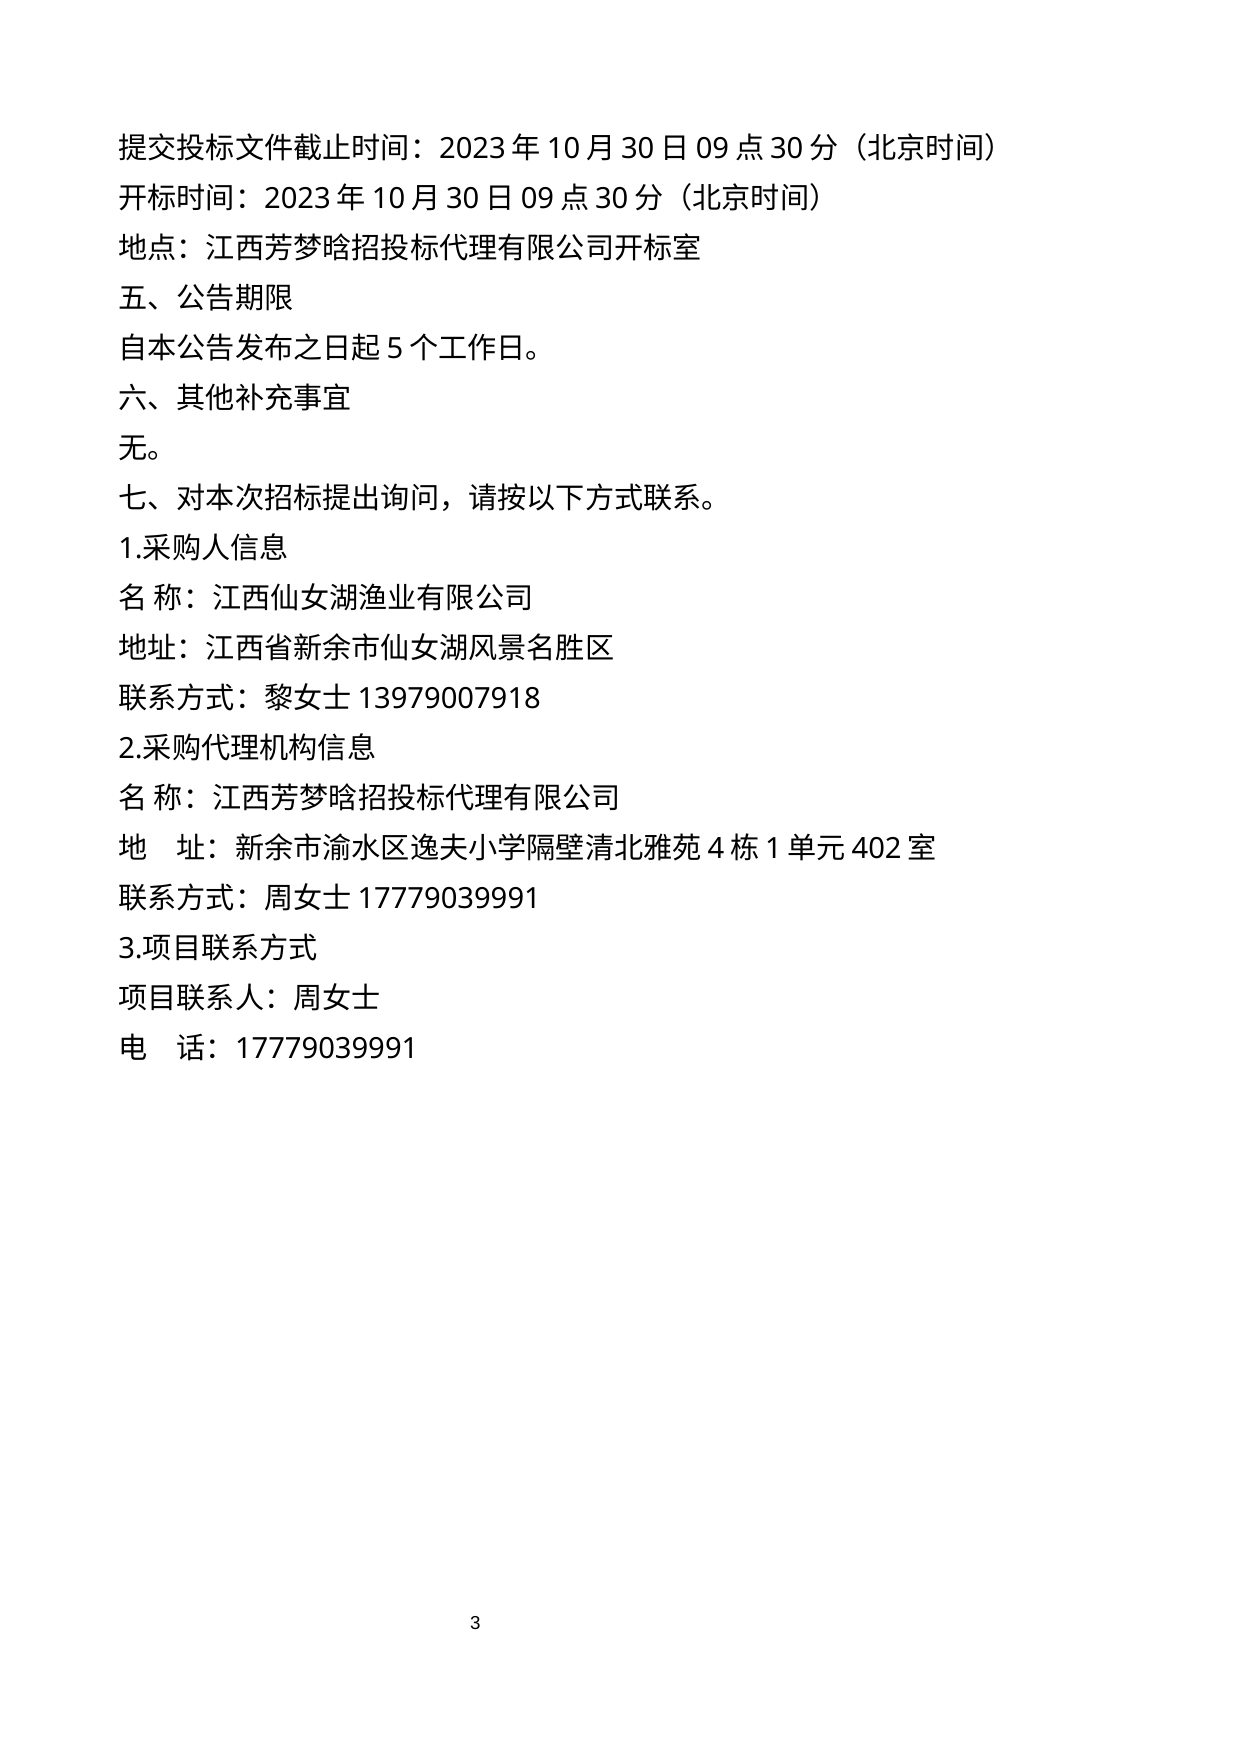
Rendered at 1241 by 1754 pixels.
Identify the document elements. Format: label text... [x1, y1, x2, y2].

text 联系方式：周女士17779039991 [118, 868, 1122, 918]
text 项目联系人：周女士 [118, 968, 1122, 1018]
text 1.采购人信息 [118, 518, 1122, 568]
text 联系方式：黎女士13979007918 [118, 668, 1122, 718]
text 2.采购代理机构信息 [118, 718, 1122, 768]
text 名 称：江西仙女湖渔业有限公司 [118, 568, 1122, 618]
text 开标时间：2023年10月30日 09点30分（北京时间） [118, 168, 1122, 218]
text 地址：江西省新余市仙女湖风景名胜区 [118, 618, 1122, 668]
text 名 称：江西芳梦晗招投标代理有限公司 [118, 768, 1122, 818]
text 自本公告发布之日起5个工作日。 [118, 318, 1122, 368]
text 3.项目联系方式 [118, 918, 1122, 968]
text 五、公告期限 [118, 268, 1122, 318]
text 无。 [118, 418, 1122, 468]
text 地点：江西芳梦晗招投标代理有限公司开标室 [118, 218, 1122, 268]
text 六、其他补充事宜 [118, 368, 1122, 418]
text 电 话：17779039991 [118, 1018, 1122, 1068]
text 地 址：新余市渝水区逸夫小学隔壁清北雅苑4栋1单元402室 [118, 818, 1122, 868]
text 提交投标文件截止时间：2023年10月30日 09点30分（北京时间） [118, 118, 1122, 168]
text 七、对本次招标提出询问，请按以下方式联系。 [118, 468, 1122, 518]
